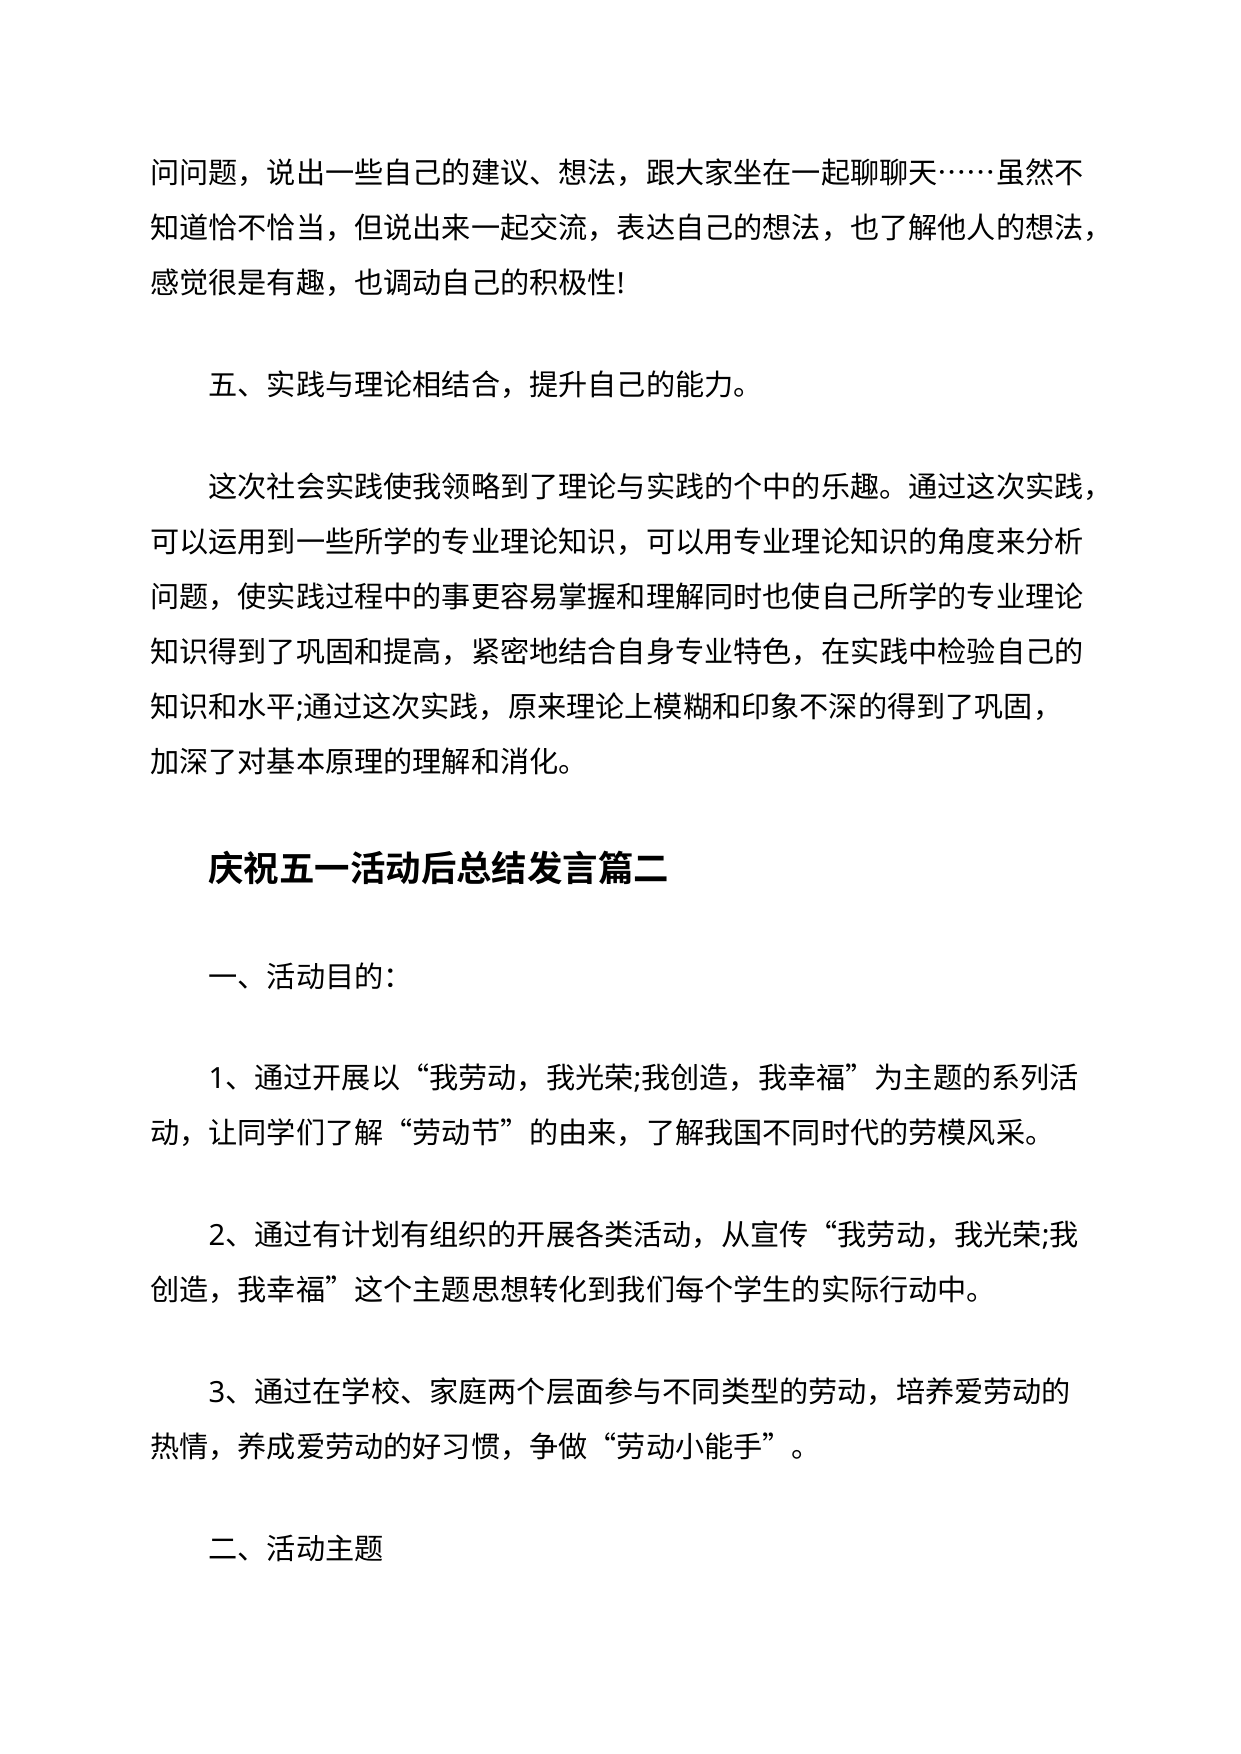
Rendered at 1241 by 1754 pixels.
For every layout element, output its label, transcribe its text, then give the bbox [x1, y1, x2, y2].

text 3、通过在学校、家庭两个层面参与不同类型的劳动，培养爱劳动的热情，养成爱劳动的好习惯，争做“劳动小能手”。 [150, 1369, 1090, 1466]
text 1、通过开展以“我劳动，我光荣;我创造，我幸福”为主题的系列活动，让同学们了解“劳动节”的由来，了解我国不同时代的劳模风采。 [150, 1055, 1090, 1152]
text 一、活动目的： [150, 953, 1090, 996]
text 二、活动主题 [150, 1525, 1090, 1568]
text 庆祝五一活动后总结发言篇二 [150, 840, 1090, 891]
text 2、通过有计划有组织的开展各类活动，从宣传“我劳动，我光荣;我创造，我幸福”这个主题思想转化到我们每个学生的实际行动中。 [150, 1212, 1090, 1309]
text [150, 150, 1090, 302]
text 五、实践与理论相结合，提升自己的能力。 [150, 362, 1090, 404]
text 这次社会实践使我领略到了理论与实践的个中的乐趣。通过这次实践，可以运用到一些所学的专业理论知识，可以用专业理论知识的角度来分析问题，使实践过程中的事更容易掌握和理解同时也使自己所学的专业理论知识得到了巩固和提高，紧密地结合自身专业特色，在实践中检验自己的知识和水平;通过这次实践，原来理论上模糊和印象不深的得到了巩固，加深了对基本原理的理解和消化。 [150, 463, 1090, 780]
